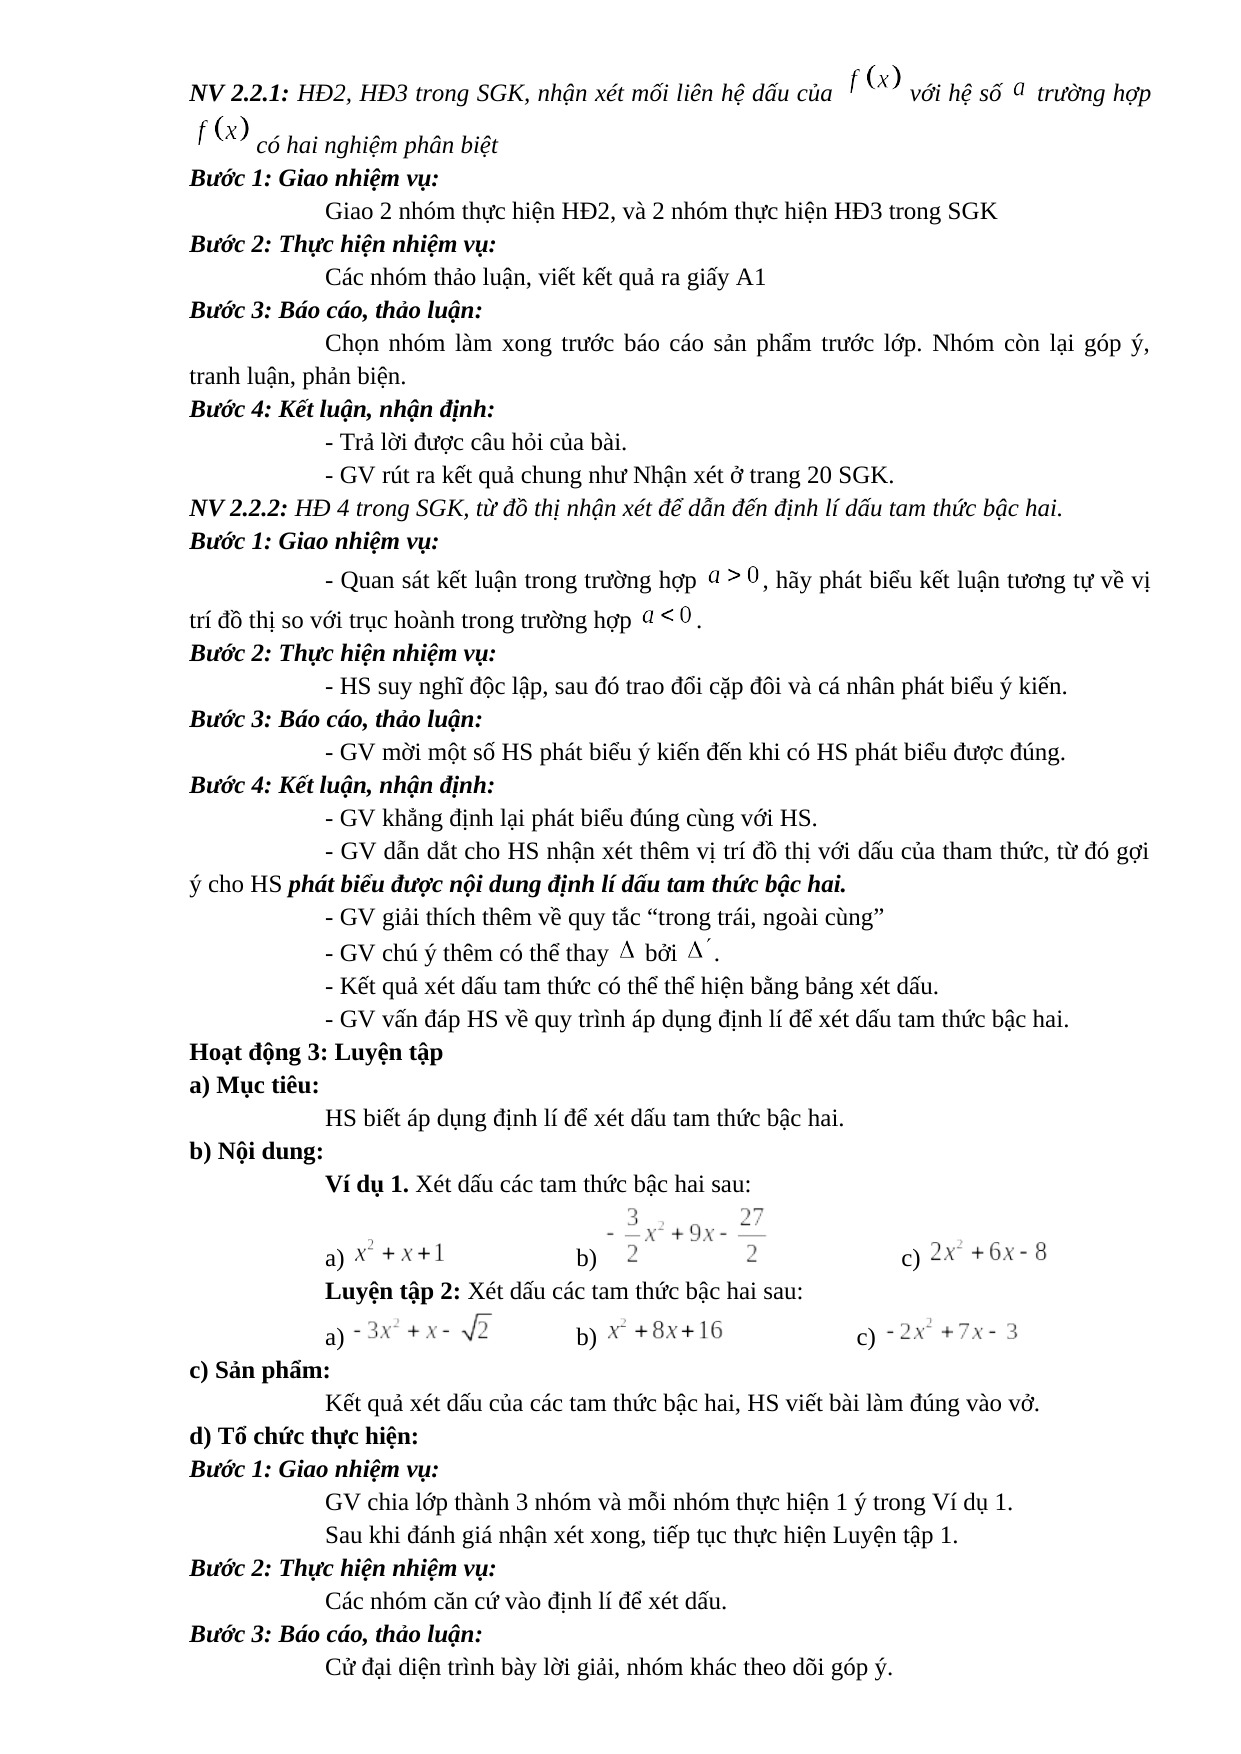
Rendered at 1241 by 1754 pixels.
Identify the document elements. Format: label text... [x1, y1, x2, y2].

text Cử đại diện trình bày lời giải, nhóm khác theo dõi góp ý. [189, 1652, 1152, 1681]
text - Trả lời được câu hỏi của bài. [189, 427, 1152, 456]
text Các nhóm thảo luận, viết kết quả ra giấy A1 [189, 262, 1152, 291]
text Ví dụ 1. Xét dấu các tam thức bậc hai sau: [189, 1169, 1152, 1198]
text Bước 2: Thực hiện nhiệm vụ: [189, 229, 1152, 257]
text Bước 1: Giao nhiệm vụ: [189, 526, 1152, 555]
text - GV vấn đáp HS về quy trình áp dụng định lí để xét dấu tam thức bậc hai. [189, 1004, 1152, 1033]
text - GV mời một số HS phát biểu ý kiến đến khi có HS phát biểu được đúng. [189, 737, 1152, 766]
text Giao 2 nhóm thực hiện HĐ2, và 2 nhóm thực hiện HĐ3 trong SGK [189, 196, 1152, 224]
text Hoạt động 3: Luyện tập [189, 1037, 1152, 1066]
text Bước 1: Giao nhiệm vụ: [189, 1454, 1152, 1482]
text Sau khi đánh giá nhận xét xong, tiếp tục thực hiện Luyện tập 1. [189, 1520, 1152, 1548]
text a) Mục tiêu: [189, 1070, 1152, 1099]
text - GV dẫn dắt cho HS nhận xét thêm vị trí đồ thị với dấu của tham thức, từ đó gợi ý cho HS phát biểu được nội dung định lí dấu tam thức bậc hai. [189, 836, 1152, 898]
text Bước 2: Thực hiện nhiệm vụ: [189, 1553, 1152, 1582]
text - GV rút ra kết quả chung như Nhận xét ở trang 20 SGK. [189, 460, 1152, 489]
text Bước 3: Báo cáo, thảo luận: [189, 1619, 1152, 1648]
text d) Tổ chức thực hiện: [189, 1421, 1152, 1449]
text NV 2.2.2: HĐ 4 trong SGK, từ đồ thị nhận xét để dẫn đến định lí dấu tam thức bậc hai. [189, 493, 1152, 522]
text - GV giải thích thêm về quy tắc “trong trái, ngoài cùng” [189, 902, 1152, 931]
text Bước 4: Kết luận, nhận định: [189, 770, 1152, 798]
text - GV khẳng định lại phát biểu đúng cùng với HS. [189, 803, 1152, 832]
text Luyện tập 2: Xét dấu các tam thức bậc hai sau: [189, 1276, 1152, 1305]
text Bước 2: Thực hiện nhiệm vụ: [189, 638, 1152, 666]
text HS biết áp dụng định lí để xét dấu tam thức bậc hai. [189, 1103, 1152, 1132]
text - Kết quả xét dấu tam thức có thể thể hiện bằng bảng xét dấu. [189, 971, 1152, 1000]
text Bước 4: Kết luận, nhận định: [189, 394, 1152, 423]
text Kết quả xét dấu của các tam thức bậc hai, HS viết bài làm đúng vào vở. [189, 1388, 1152, 1416]
text NV 2.2.1: HĐ2, HĐ3 trong SGK, nhận xét mối liên hệ dấu của với hệ số trường hợp có hai nghiệm phân biệt [189, 59, 1152, 158]
text - GV chú ý thêm có thể thay bởi . [189, 935, 1152, 967]
text Bước 1: Giao nhiệm vụ: [189, 163, 1152, 191]
text a) b) c) [189, 1309, 1152, 1350]
text Chọn nhóm làm xong trước báo cáo sản phẩm trước lớp. Nhóm còn lại góp ý, tranh luận, phản biện. [189, 328, 1152, 389]
text - Quan sát kết luận trong trường hợp , hãy phát biểu kết luận tương tự về vị trí đồ thị so với trục hoành trong trường hợp . [189, 559, 1152, 633]
text GV chia lớp thành 3 nhóm và mỗi nhóm thực hiện 1 ý trong Ví dụ 1. [189, 1487, 1152, 1516]
text Bước 3: Báo cáo, thảo luận: [189, 704, 1152, 732]
text - HS suy nghĩ độc lập, sau đó trao đổi cặp đôi và cá nhân phát biểu ý kiến. [189, 671, 1152, 699]
text a) b) c) [189, 1202, 1152, 1272]
text c) Sản phẩm: [189, 1355, 1152, 1383]
text Các nhóm căn cứ vào định lí để xét dấu. [189, 1586, 1152, 1614]
text b) Nội dung: [189, 1136, 1152, 1165]
text Bước 3: Báo cáo, thảo luận: [189, 295, 1152, 323]
